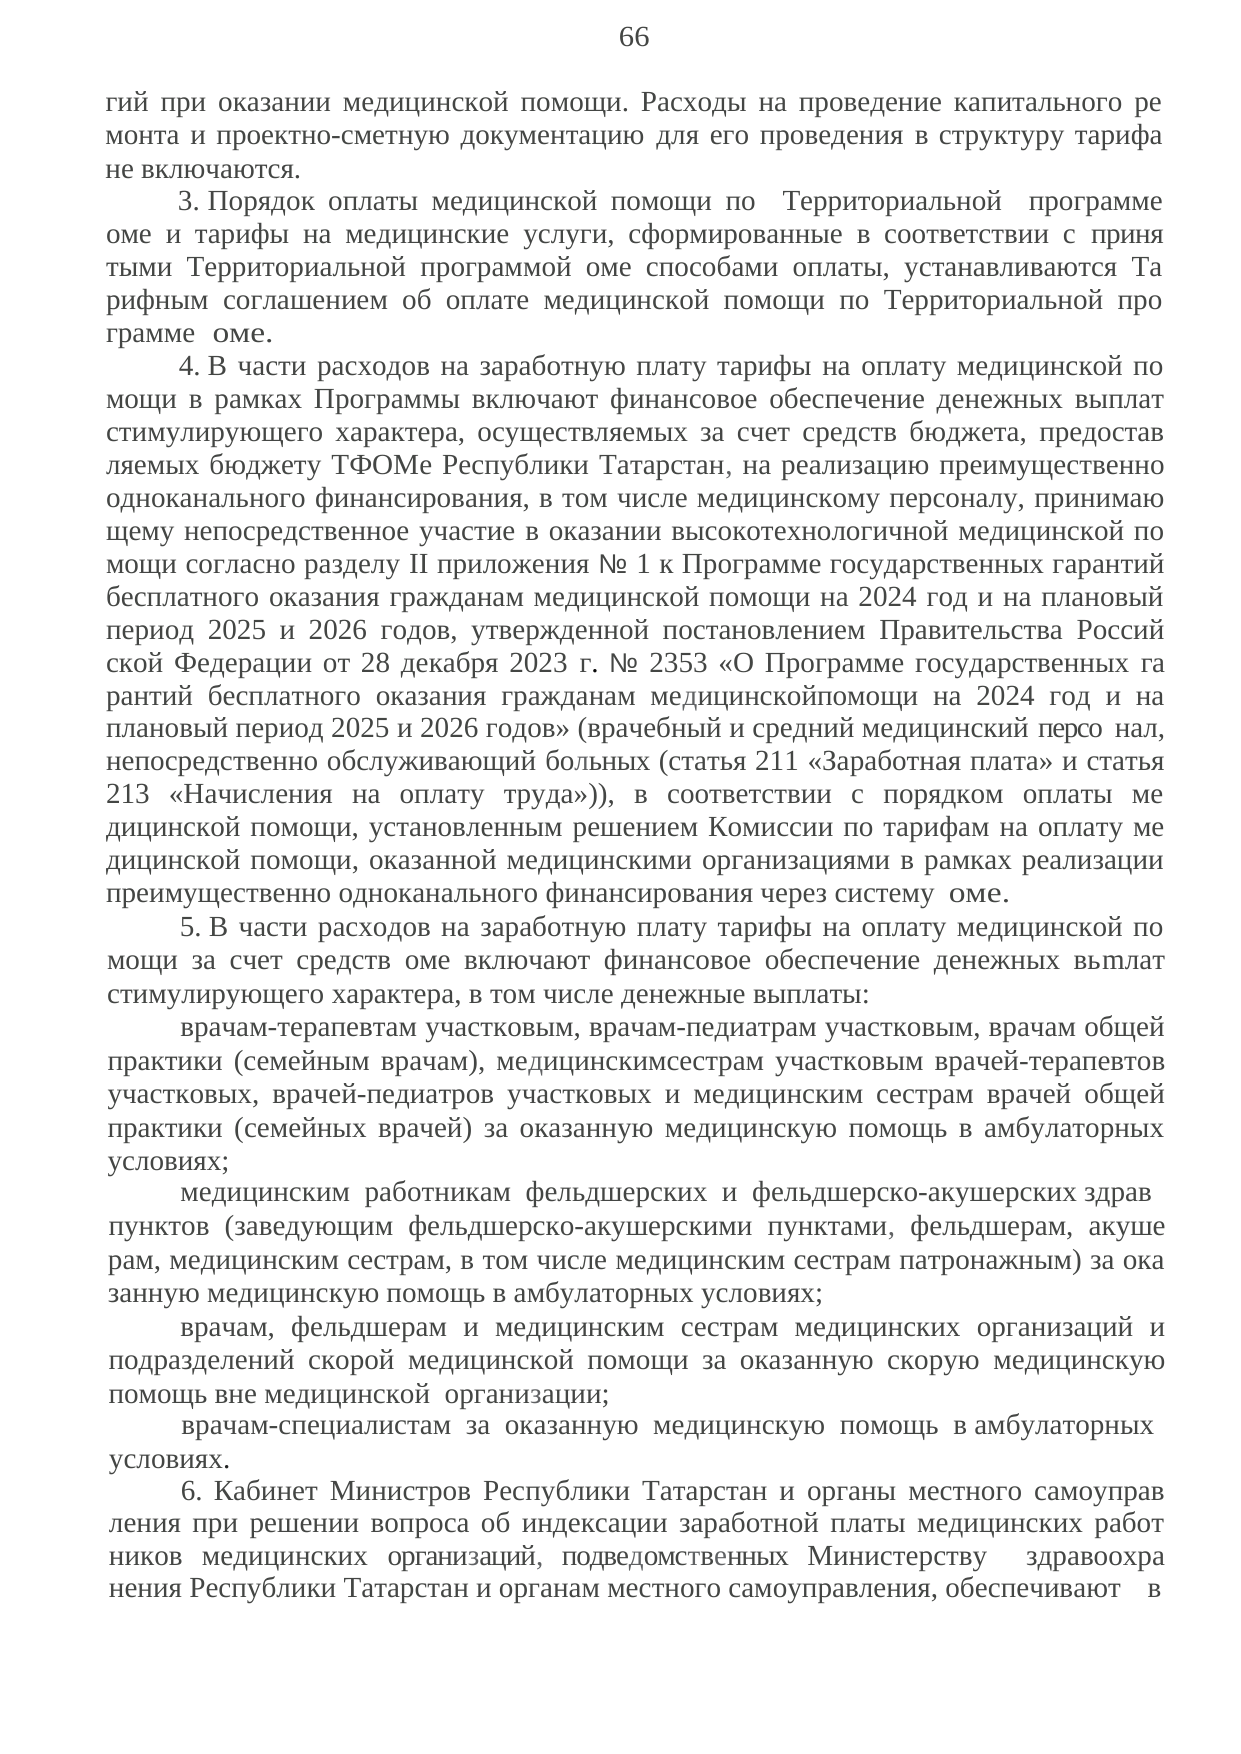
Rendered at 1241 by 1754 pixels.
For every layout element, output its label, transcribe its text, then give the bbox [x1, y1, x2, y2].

text врачам-терапевтам участковым, врачам-педиатрам участковым, врачам общей практики (семейным врачам), медицинскимсестрам участковым врачей-терапевтов участковых, врачей-педиатров участковых и медицинским сестрам врачей общей практики (семейных врачей) за оказанную медицинскую помощь в амбулаторных условиях; [107, 1009, 1166, 1177]
text условиях. [109, 1442, 1178, 1475]
text врачам, фельдшерам и медицинским сестрам медицинских организаций и подразделений скорой медицинской помощи за оказанную скорую медицинскую помощь вне медицинской организации; [108, 1309, 1166, 1409]
subtitle 66 [399, 19, 869, 52]
text гий при оказании медицинской помощи. Расходы на проведение капитального ре­ монта и проектно-сметную документацию для его проведения в структуру тарифа не включаются. [105, 84, 1163, 184]
list Кабинет Министров Республики Татарстан и органы местного самоуправ­ ления при решении вопроса об индексации заработной платы медицинских работ­ ников медицинских организаций, подведомственных Министерству здравоохра­ нения Республики Татарстан и органам местного самоуправления, обеспечивают в [109, 1475, 1165, 1604]
text медицинским работникам фельдшерских и фельдшерско-акушерских здрав­ [108, 1177, 1178, 1208]
text пунктов (заведующим фельдшерско-акушерскими пунктами, фельдшерам, акуше­ рам, медицинским сестрам, в том числе медицинским сестрам патронажным) за ока­ занную медицинскую помощь в амбулаторных условиях; [108, 1208, 1166, 1309]
list Порядок оплаты медицинской помощи по Территориальной программе оме и тарифы на медицинские услуги, сформированные в соответствии с приня­ тыми Территориальной программой оме способами оплаты, устанавливаются Та­ рифным соглашением об оплате медицинской помощи по Территориальной про­ грамме оме. [106, 184, 1163, 349]
text врачам-специалистам за оказанную медицинскую помощь в амбулаторных [181, 1410, 1178, 1441]
list В части расходов на заработную плату тарифы на оплату медицинской по­ мощи за счет средств оме включают финансовое обеспечение денежных вьmлат стимулирующего характера, в том числе денежные выплаты: [107, 909, 1165, 1009]
list В части расходов на заработную плату тарифы на оплату медицинской по­ мощи в рамках Программы включают финансовое обеспечение денежных выплат стимулирующего характера, осуществляемых за счет средств бюджета, предостав­ ляемых бюджету ТФОМе Республики Татарстан, на реализацию преимущественно одноканального финансирования, в том числе медицинскому персоналу, принимаю­ щему непосредственное участие в оказании высокотехнологичной медицинской по­ мощи согласно разделу II приложения № 1 к Программе государственных гарантий бесплатного оказания гражданам медицинской помощи на 2024 год и на плановый период 2025 и 2026 годов, утвержденной постановлением Правительства Россий­ ской Федерации от 28 декабря 2023 г. № 2353 «О Программе государственных га­ рантий бесплатного оказания гражданам медицинскойпомощи на 2024 год и на плановый период 2025 и 2026 годов» (врачебный и средний медицинский персо­ нал, непосредственно обслуживающий больных (статья 211 «Заработная плата» и статья 213 «Начисления на оплату труда»)), в соответствии с порядком оплаты ме­ дицинской помощи, установленным решением Комиссии по тарифам на оплату ме­ дицинской помощи, оказанной медицинскими организациями в рамках реализации преимущественно одноканального финансирования через систему оме. [106, 349, 1165, 909]
